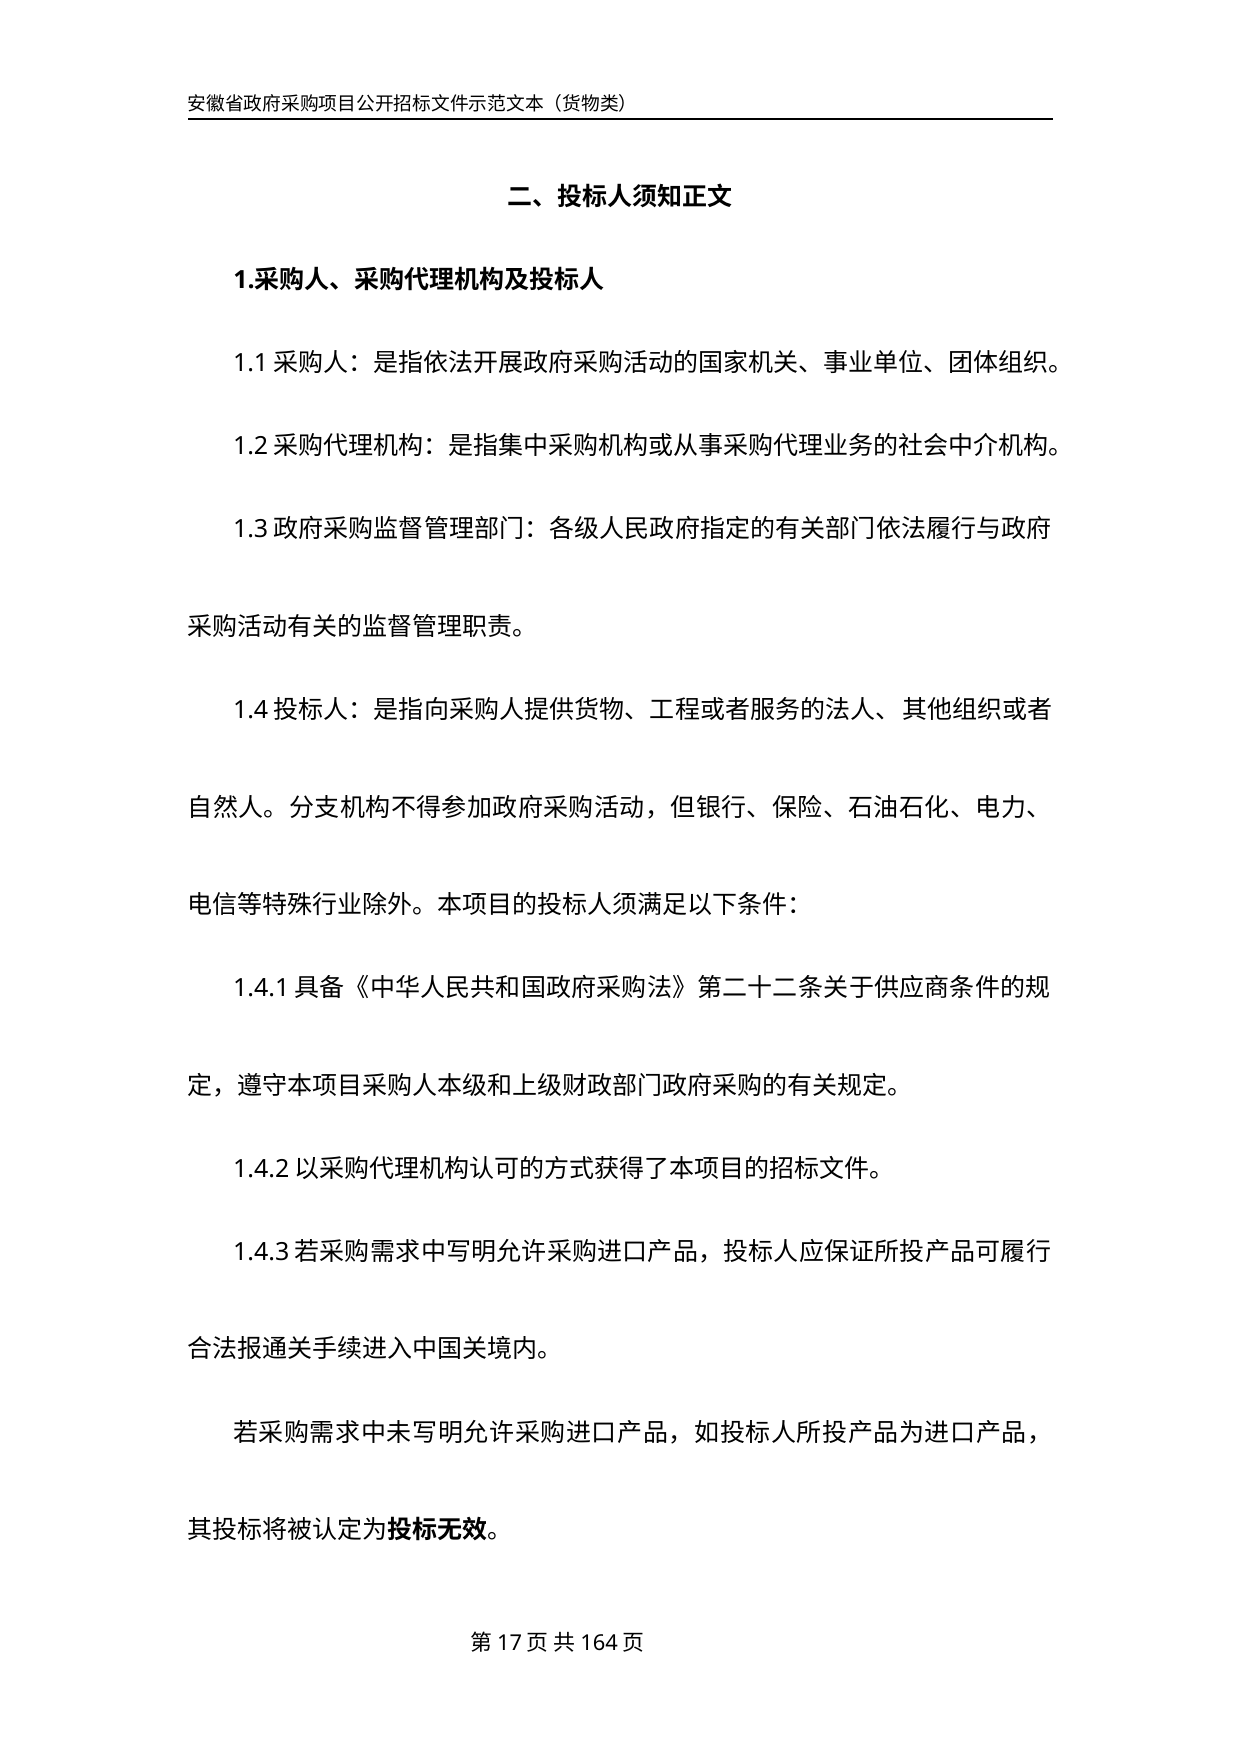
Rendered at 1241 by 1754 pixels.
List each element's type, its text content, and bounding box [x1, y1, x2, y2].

text 1.2采购代理机构：是指集中采购机构或从事采购代理业务的社会中介机构。 [187, 411, 1053, 476]
text 若采购需求中未写明允许采购进口产品，如投标人所投产品为进口产品，其投标将被认定为投标无效。 [187, 1398, 1053, 1560]
text 1.1采购人：是指依法开展政府采购活动的国家机关、事业单位、团体组织。 [187, 328, 1053, 393]
text 1.采购人、采购代理机构及投标人 [187, 245, 1053, 310]
text 1.4.1具备《中华人民共和国政府采购法》第二十二条关于供应商条件的规定，遵守本项目采购人本级和上级财政部门政府采购的有关规定。 [187, 953, 1053, 1116]
text 二、投标人须知正文 [187, 162, 1053, 227]
text 1.4投标人：是指向采购人提供货物、工程或者服务的法人、其他组织或者自然人。分支机构不得参加政府采购活动，但银行、保险、石油石化、电力、电信等特殊行业除外。本项目的投标人须满足以下条件： [187, 675, 1053, 935]
text 1.3政府采购监督管理部门：各级人民政府指定的有关部门依法履行与政府采购活动有关的监督管理职责。 [187, 494, 1053, 657]
text 1.4.3若采购需求中写明允许采购进口产品，投标人应保证所投产品可履行合法报通关手续进入中国关境内。 [187, 1217, 1053, 1379]
text 1.4.2以采购代理机构认可的方式获得了本项目的招标文件。 [187, 1134, 1053, 1199]
